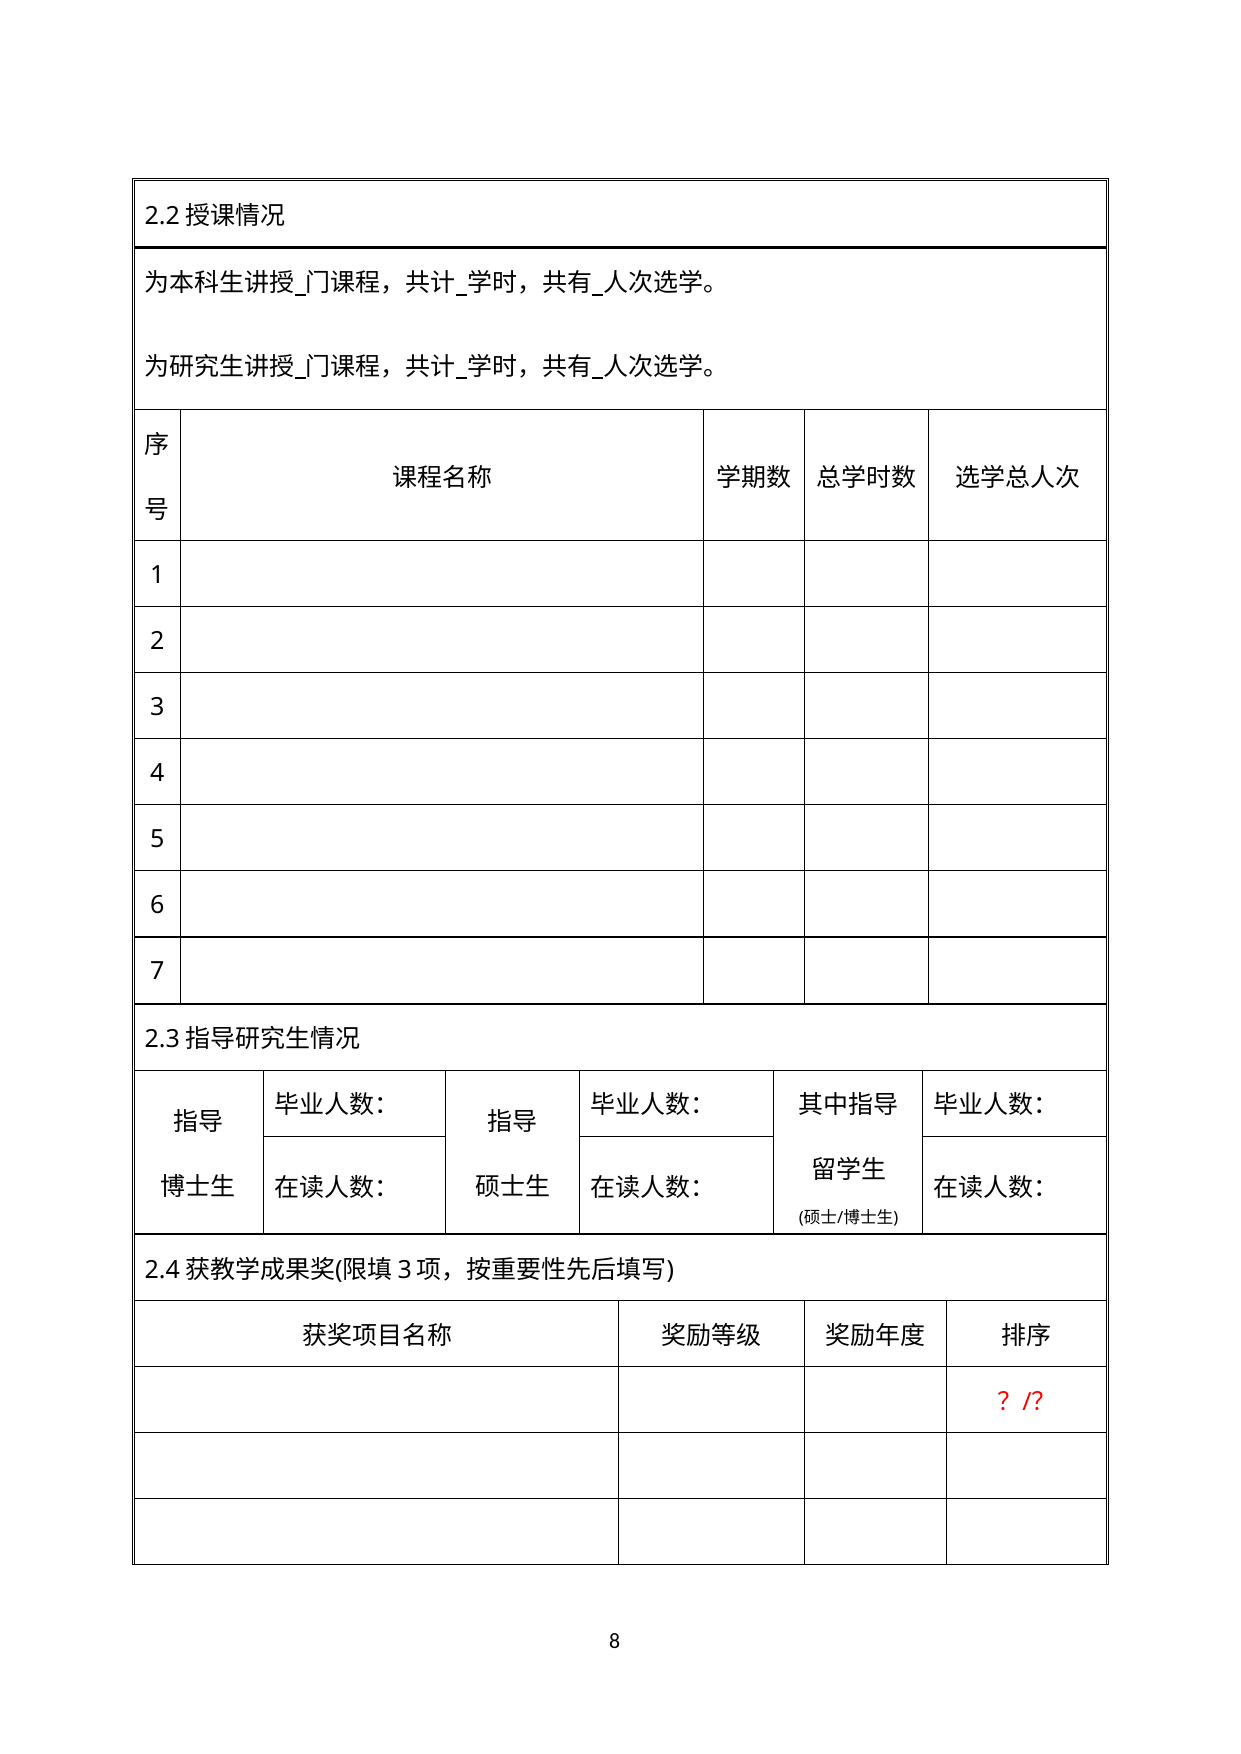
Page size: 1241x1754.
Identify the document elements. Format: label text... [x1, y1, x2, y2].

table_cell 排序 [947, 1301, 1106, 1366]
table_cell [805, 673, 928, 738]
table_cell [704, 541, 804, 606]
table_cell [704, 739, 804, 804]
table_cell [805, 805, 928, 870]
table_cell 奖励年度 [805, 1301, 946, 1366]
table_cell [704, 938, 804, 1002]
table_cell 在读人数： [580, 1137, 773, 1233]
table_cell [181, 607, 703, 672]
table_cell [619, 1367, 804, 1432]
table_cell 指导 硕士生 [446, 1071, 579, 1233]
table_cell [929, 871, 1106, 936]
table_cell [929, 739, 1106, 804]
table_cell 在读人数： [923, 1137, 1106, 1233]
table_cell 总学时数 [805, 410, 928, 540]
table_cell 7 [135, 938, 180, 1002]
table_cell [619, 1499, 804, 1564]
table_cell 选学总人次 [929, 410, 1106, 540]
table_cell ？/？ [947, 1367, 1106, 1432]
table_cell [181, 739, 703, 804]
table_cell 其中指导 留学生 (硕士/博士生) [774, 1071, 922, 1233]
table_cell [135, 1433, 618, 1498]
table_cell [181, 673, 703, 738]
table_cell [805, 1433, 946, 1498]
table_cell [929, 938, 1106, 1002]
table_cell 1 [135, 541, 180, 606]
table_cell [947, 1433, 1106, 1498]
table_cell 2.3指导研究生情况 [135, 1005, 1106, 1069]
table_cell [135, 1367, 618, 1432]
table_cell 4 [135, 739, 180, 804]
table_cell 为本科生讲授 门课程，共计 学时，共有 人次选学。 为研究生讲授 门课程，共计 学时，共有 人次选学。 [135, 249, 1106, 409]
table_cell [929, 673, 1106, 738]
table_cell [704, 871, 804, 936]
table_cell [181, 541, 703, 606]
table_cell [805, 607, 928, 672]
table_cell [929, 805, 1106, 870]
table_cell [704, 607, 804, 672]
table_cell 奖励等级 [619, 1301, 804, 1366]
table_cell [805, 739, 928, 804]
table_cell 毕业人数： [264, 1071, 445, 1136]
table_cell [619, 1433, 804, 1498]
table_cell [805, 871, 928, 936]
table_cell [929, 541, 1106, 606]
table_cell 在读人数： [264, 1137, 445, 1233]
table_header 2.2授课情况 [135, 181, 1106, 246]
table_cell [805, 1367, 946, 1432]
table_cell [181, 871, 703, 936]
table_cell 课程名称 [181, 410, 703, 540]
table_cell [181, 805, 703, 870]
table_cell [947, 1499, 1106, 1564]
table_cell 2.4获教学成果奖(限填3项，按重要性先后填写) [135, 1235, 1106, 1300]
table_cell 获奖项目名称 [135, 1301, 618, 1366]
table_cell 指导 博士生 [135, 1071, 263, 1233]
table_cell 5 [135, 805, 180, 870]
table_cell [929, 607, 1106, 672]
table_cell 6 [135, 871, 180, 936]
table_cell 序号 [135, 410, 180, 540]
table_cell 毕业人数： [580, 1071, 773, 1136]
table_cell [805, 1499, 946, 1564]
table_cell [805, 541, 928, 606]
table_cell [135, 1499, 618, 1564]
table_cell 学期数 [704, 410, 804, 540]
table_cell [704, 673, 804, 738]
table_cell 3 [135, 673, 180, 738]
table_cell [704, 805, 804, 870]
table_cell [805, 938, 928, 1002]
table_cell 2 [135, 607, 180, 672]
table_cell 毕业人数： [923, 1071, 1106, 1136]
table_cell [181, 938, 703, 1002]
